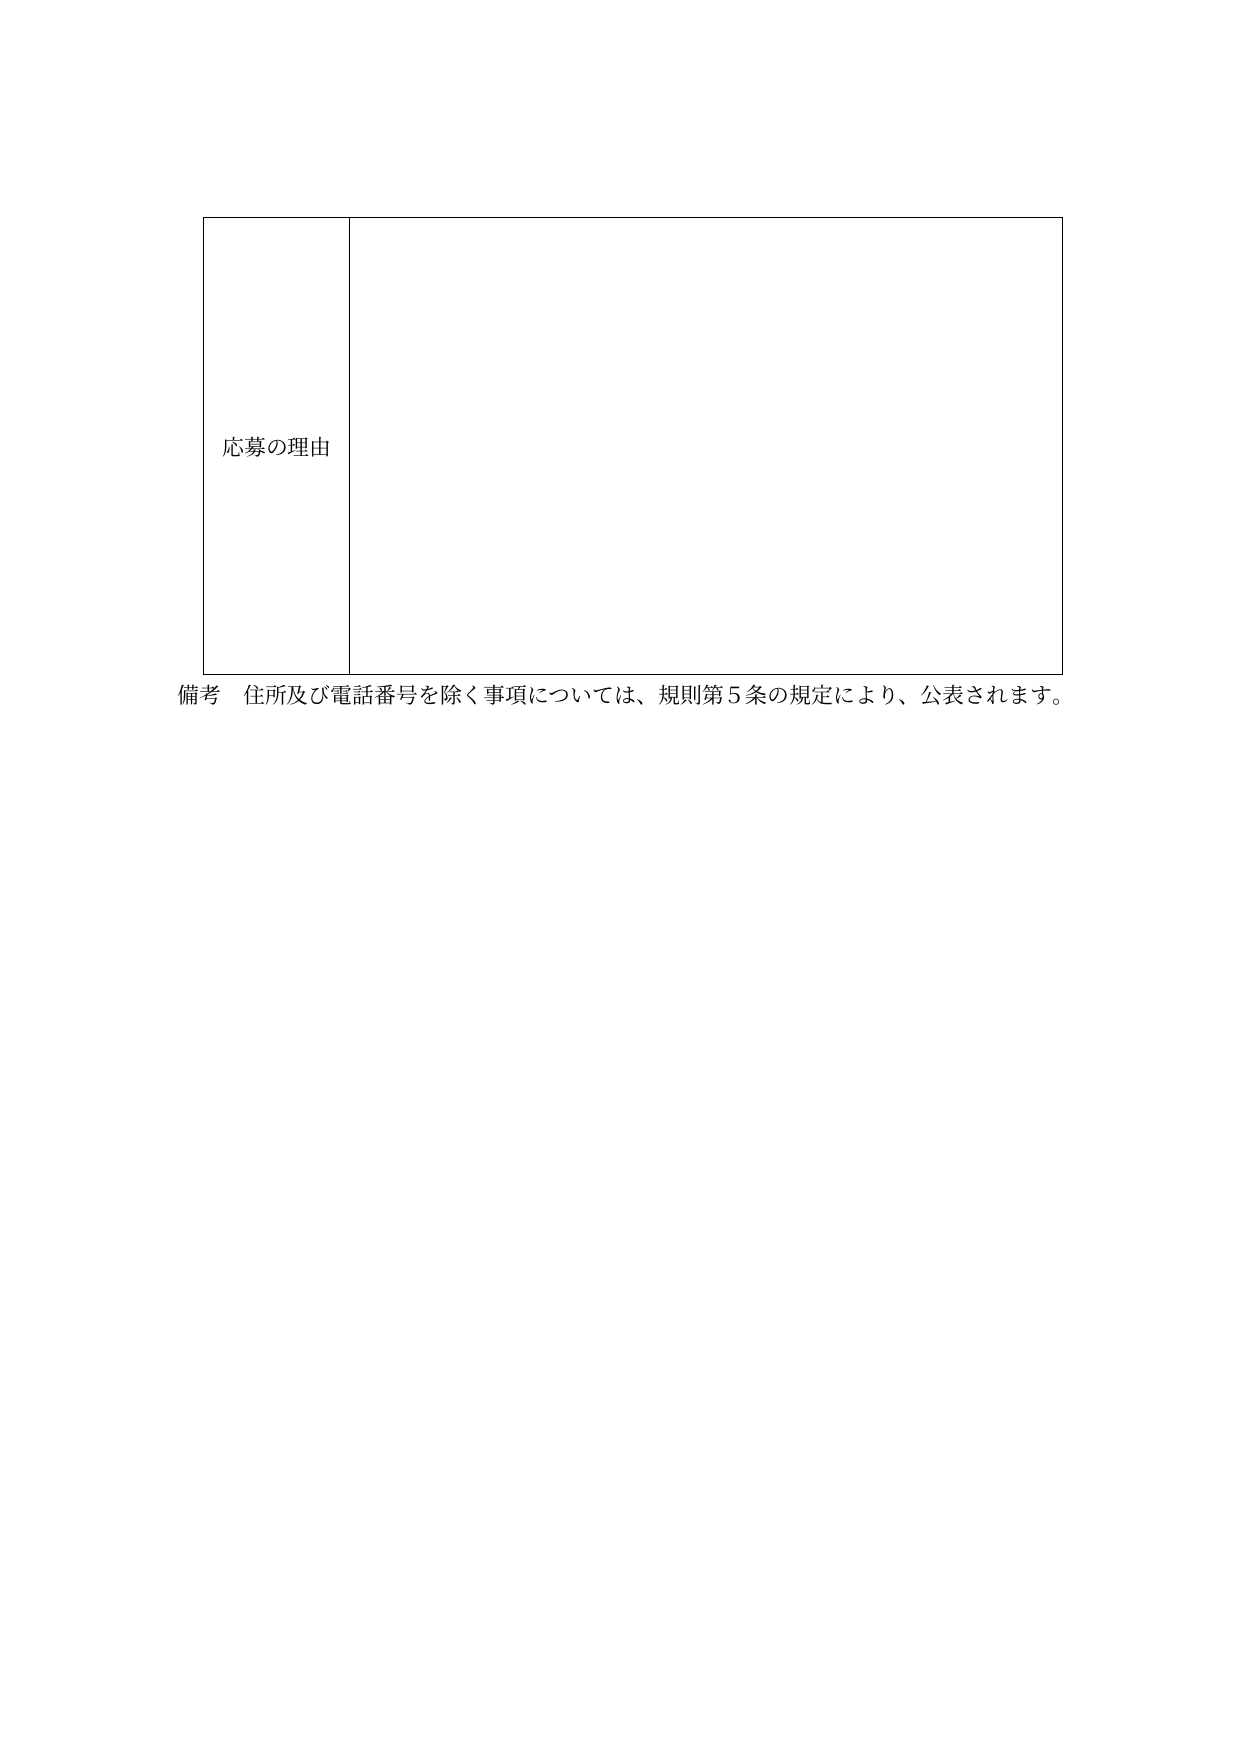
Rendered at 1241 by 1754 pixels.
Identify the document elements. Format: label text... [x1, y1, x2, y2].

table_header [350, 218, 1062, 674]
text 備考 住所及び電話番号を除く事項については、規則第５条の規定により、公表されます。 [177, 675, 1063, 713]
table_header 応募の理由 [204, 218, 349, 674]
